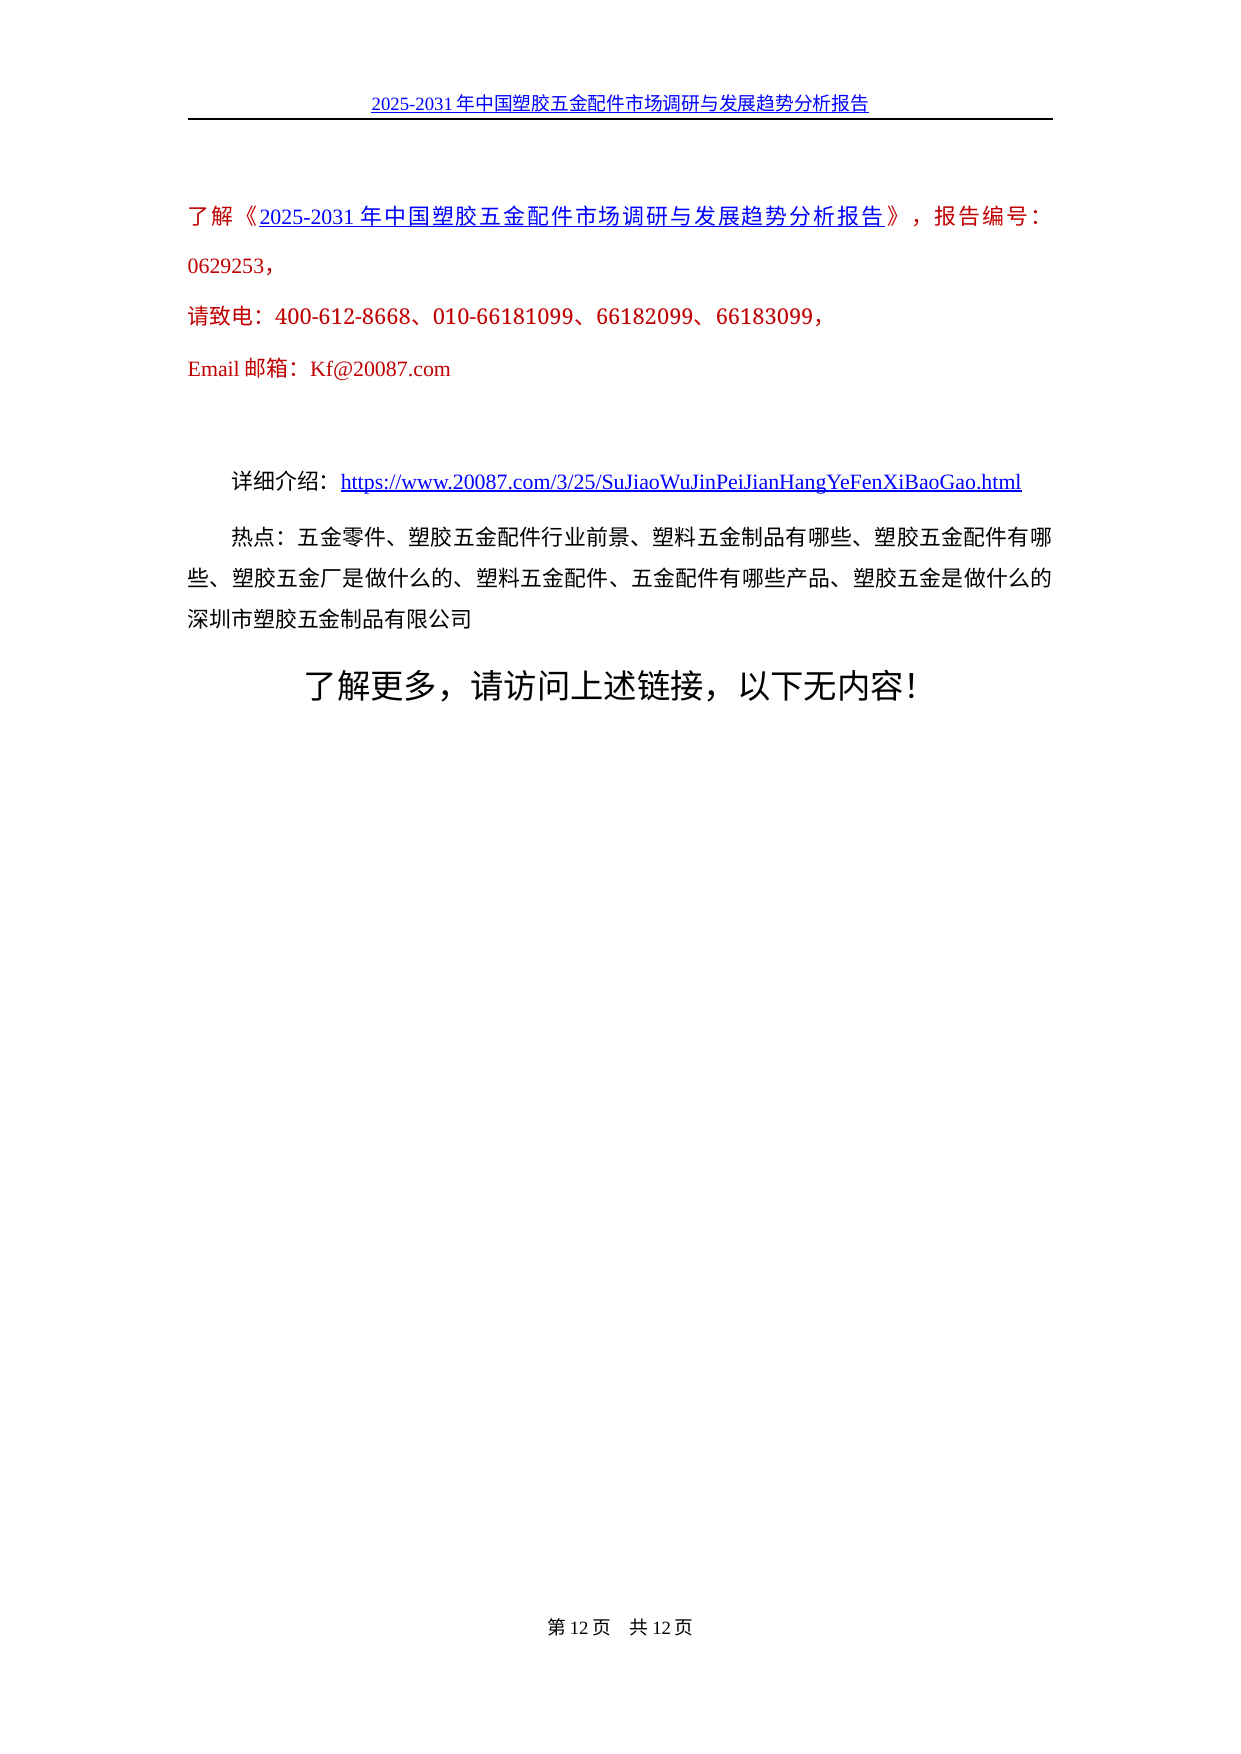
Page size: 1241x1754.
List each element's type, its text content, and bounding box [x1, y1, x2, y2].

title 了解更多，请访问上述链接，以下无内容！ [187, 651, 1053, 716]
text Email邮箱：Kf@20087.com [187, 350, 1053, 383]
text 请致电：400-612-8668、010-66181099、66182099、66183099， [187, 299, 1053, 331]
text 热点：五金零件、塑胶五金配件行业前景、塑料五金制品有哪些、塑胶五金配件有哪些、塑胶五金厂是做什么的、塑料五金配件、五金配件有哪些产品、塑胶五金是做什么的、深圳市塑胶五金制品有限公司 [187, 520, 1053, 634]
text 了解《2025-2031年中国塑胶五金配件市场调研与发展趋势分析报告》，报告编号：0629253， [187, 198, 1053, 280]
text 详细介绍：https://www.20087.com/3/25/SuJiaoWuJinPeiJianHangYeFenXiBaoGao.html [187, 463, 1053, 496]
